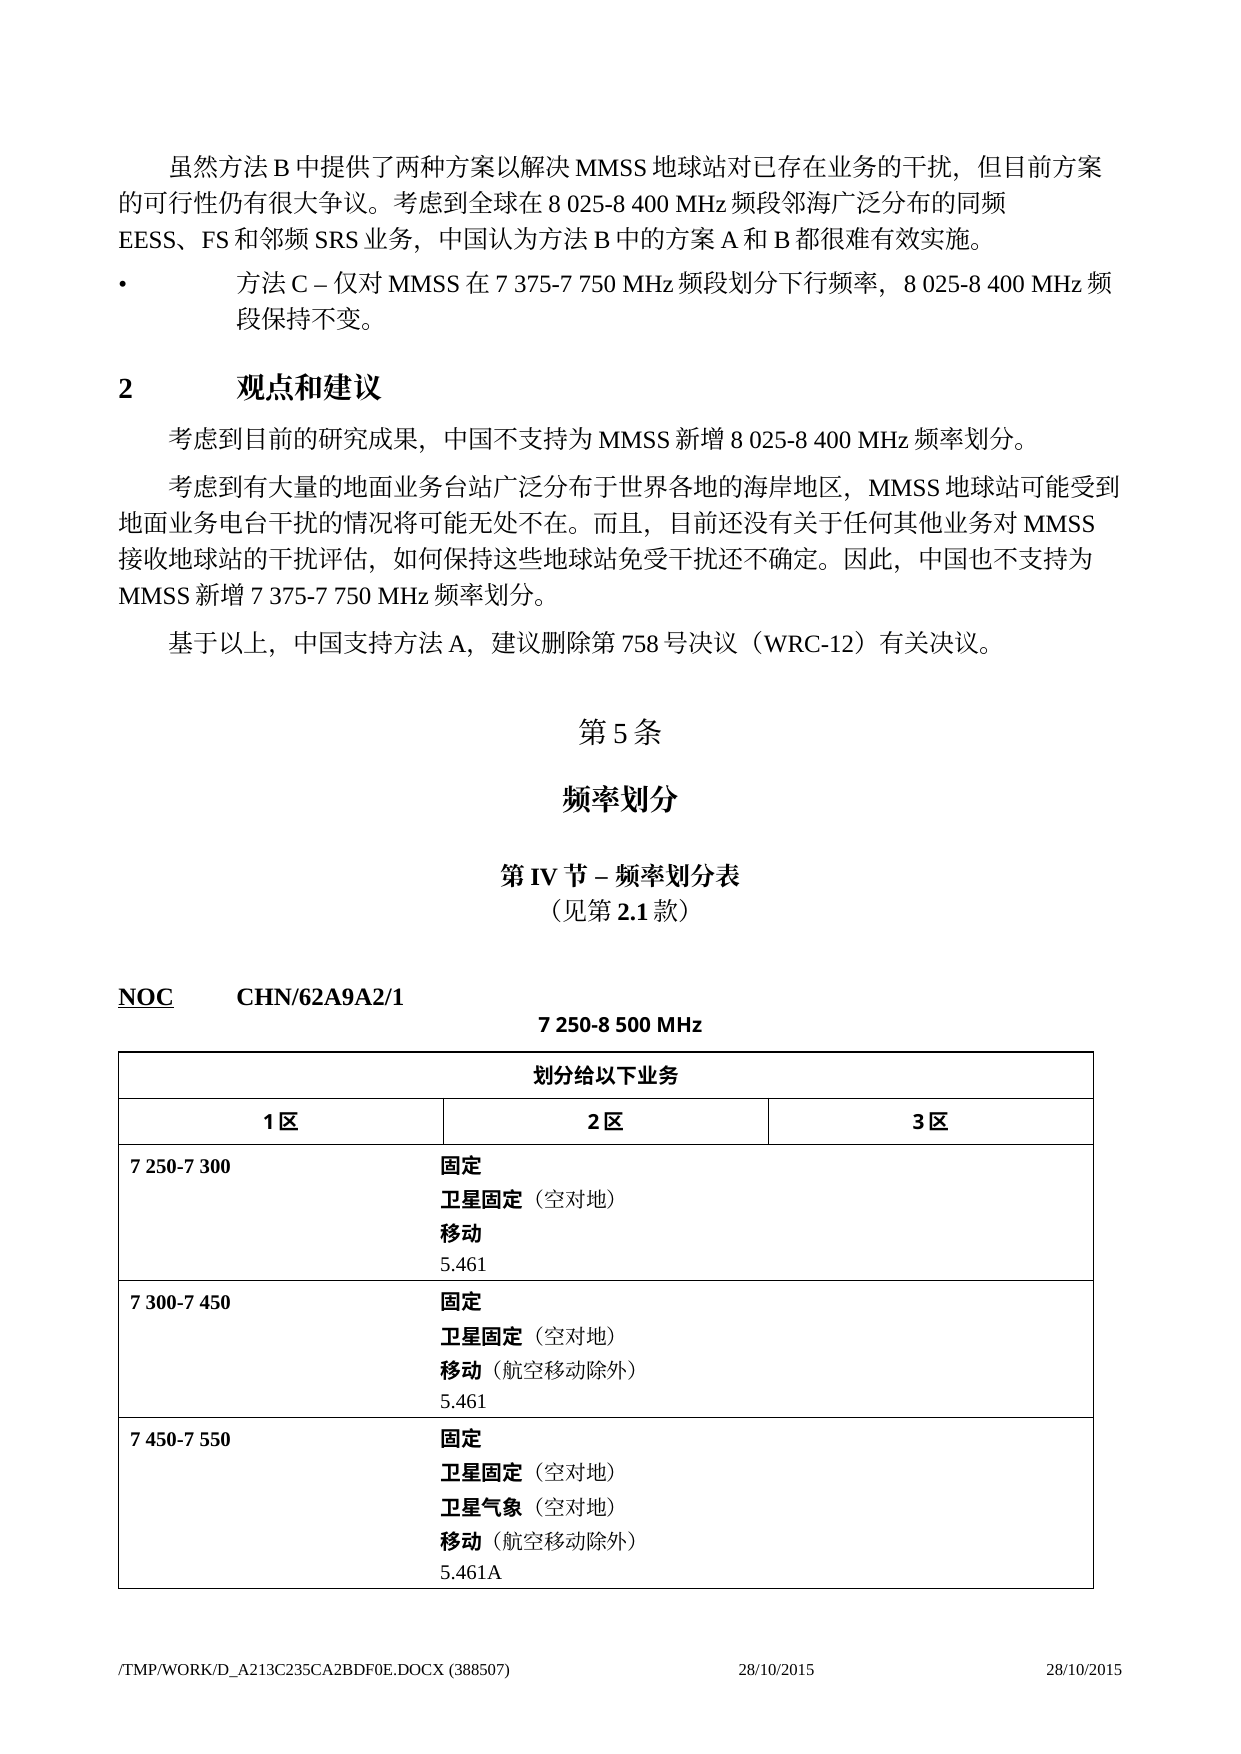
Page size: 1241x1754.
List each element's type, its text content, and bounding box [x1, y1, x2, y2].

title 频率划分 [118, 777, 1122, 819]
table_cell 7 250-7 300 固定 卫星固定（空对地） 移动 5.461 [119, 1145, 1093, 1280]
text 基于以上，中国支持方法A，建议删除第758号决议（WRC-12）有关决议。 [118, 624, 1122, 660]
text NOC CHN/62A9A2/1 [118, 982, 1122, 1011]
text 第5条 [118, 710, 1122, 752]
text • 方法C – 仅对MMSS在7 375-7 750 MHz频段划分下行频率，8 025-8 400 MHz频段保持不变。 [118, 264, 1122, 336]
table_cell 3区 [769, 1099, 1093, 1144]
title 7 250-8 500 MHz [118, 1011, 1122, 1039]
table_cell 2区 [444, 1099, 768, 1144]
table_cell 7 450-7 550 固定 卫星固定（空对地） 卫星气象（空对地） 移动（航空移动除外） 5.461A [119, 1418, 1093, 1588]
subtitle 2 观点和建议 [118, 365, 1122, 407]
text 考虑到有大量的地面业务台站广泛分布于世界各地的海岸地区，MMSS地球站可能受到地面业务电台干扰的情况将可能无处不在。而且，目前还没有关于任何其他业务对MMSS接收地球站的干扰评估，如何保持这些地球站免受干扰还不确定。因此，中国也不支持为MMSS新增7 375-7 750 MHz频率划分。 [118, 468, 1122, 611]
text 第IV节 – 频率划分表 （见第2.1款） [118, 856, 1122, 957]
text 考虑到目前的研究成果，中国不支持为MMSS新增8 025-8 400 MHz频率划分。 [118, 419, 1122, 455]
table_header 划分给以下业务 [119, 1053, 1093, 1098]
table_cell 7 300-7 450 固定 卫星固定（空对地） 移动（航空移动除外） 5.461 [119, 1281, 1093, 1417]
text 虽然方法B中提供了两种方案以解决MMSS地球站对已存在业务的干扰，但目前方案的可行性仍有很大争议。考虑到全球在8 025-8 400 MHz频段邻海广泛分布的同频EESS、FS和邻频SRS业务，中国认为方法B中的方案A和B都很难有效实施。 [118, 148, 1122, 256]
table_cell 1区 [119, 1099, 443, 1144]
